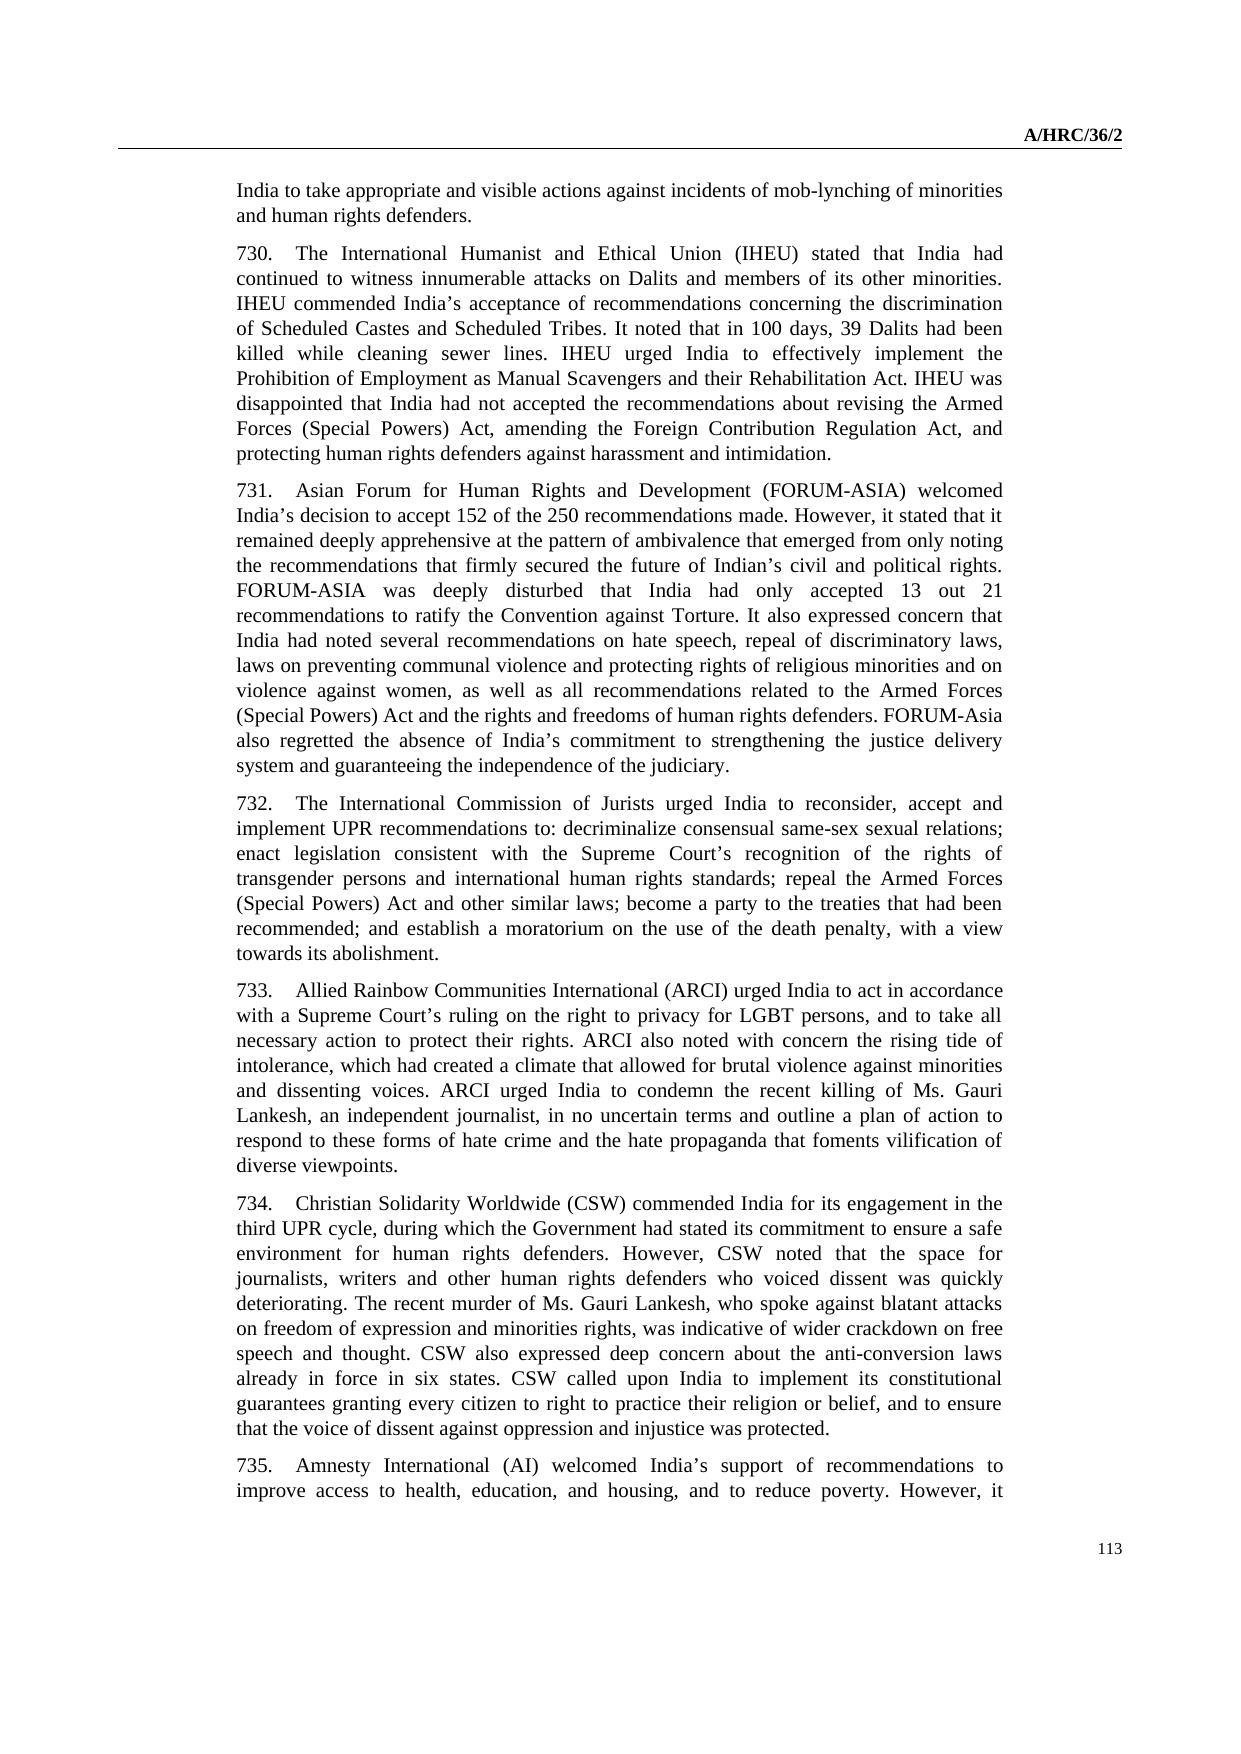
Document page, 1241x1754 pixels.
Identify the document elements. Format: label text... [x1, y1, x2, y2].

text 731. Asian Forum for Human Rights and Development (FORUM-ASIA) welcomed India’s decision to accept 152 of the 250 recommendations made. However, it stated that it remained deeply apprehensive at the pattern of ambivalence that emerged from only noting the recommendations that firmly secured the future of Indian’s civil and political rights. FORUM-ASIA was deeply disturbed that India had only accepted 13 out 21 recommendations to ratify the Convention against Torture. It also expressed concern that India had noted several recommendations on hate speech, repeal of discriminatory laws, laws on preventing communal violence and protecting rights of religious minorities and on violence against women, as well as all recommendations related to the Armed Forces (Special Powers) Act and the rights and freedoms of human rights defenders. FORUM-Asia also regretted the absence of India’s commitment to strengthening the justice delivery system and guaranteeing the independence of the judiciary. [236, 477, 1004, 777]
text 734. Christian Solidarity Worldwide (CSW) commended India for its engagement in the third UPR cycle, during which the Government had stated its commitment to ensure a safe environment for human rights defenders. However, CSW noted that the space for journalists, writers and other human rights defenders who voiced dissent was quickly deteriorating. The recent murder of Ms. Gauri Lankesh, who spoke against blatant attacks on freedom of expression and minorities rights, was indicative of wider crackdown on free speech and thought. CSW also expressed deep concern about the anti-conversion laws already in force in six states. CSW called upon India to implement its constitutional guarantees granting every citizen to right to practice their religion or belief, and to ensure that the voice of dissent against oppression and injustice was protected. [236, 1190, 1004, 1440]
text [236, 177, 1004, 227]
text 732. The International Commission of Jurists urged India to reconsider, accept and implement UPR recommendations to: decriminalize consensual same-sex sexual relations; enact legislation consistent with the Supreme Court’s recognition of the rights of transgender persons and international human rights standards; repeal the Armed Forces (Special Powers) Act and other similar laws; become a party to the treaties that had been recommended; and establish a moratorium on the use of the death penalty, with a view towards its abolishment. [236, 790, 1004, 965]
text 730. The International Humanist and Ethical Union (IHEU) stated that India had continued to witness innumerable attacks on Dalits and members of its other minorities. IHEU commended India’s acceptance of recommendations concerning the discrimination of Scheduled Castes and Scheduled Tribes. It noted that in 100 days, 39 Dalits had been killed while cleaning sewer lines. IHEU urged India to effectively implement the Prohibition of Employment as Manual Scavengers and their Rehabilitation Act. IHEU was disappointed that India had not accepted the recommendations about revising the Armed Forces (Special Powers) Act, amending the Foreign Contribution Regulation Act, and protecting human rights defenders against harassment and intimidation. [236, 240, 1004, 465]
text 733. Allied Rainbow Communities International (ARCI) urged India to act in accordance with a Supreme Court’s ruling on the right to privacy for LGBT persons, and to take all necessary action to protect their rights. ARCI also noted with concern the rising tide of intolerance, which had created a climate that allowed for brutal violence against minorities and dissenting voices. ARCI urged India to condemn the recent killing of Ms. Gauri Lankesh, an independent journalist, in no uncertain terms and outline a plan of action to respond to these forms of hate crime and the hate propaganda that foments vilification of diverse viewpoints. [236, 977, 1004, 1177]
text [236, 1452, 1004, 1502]
